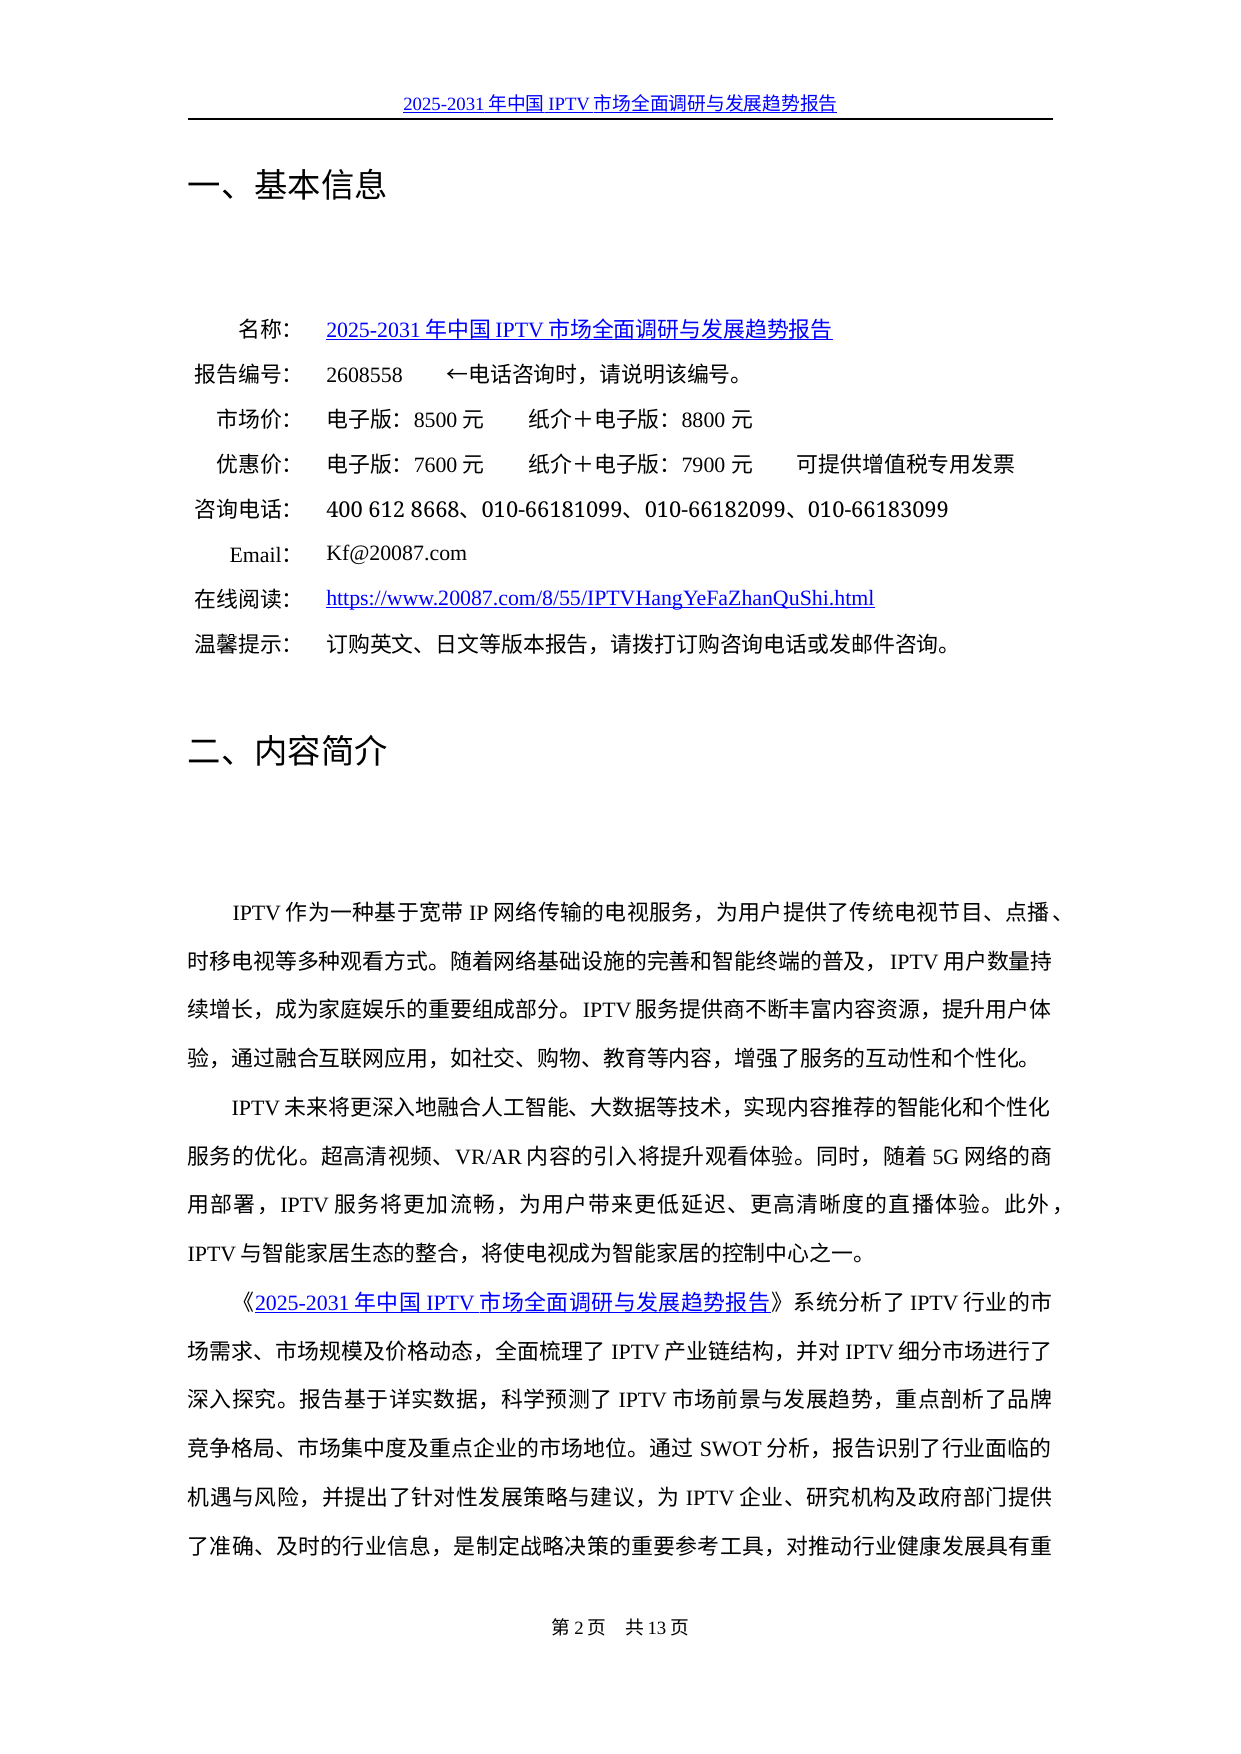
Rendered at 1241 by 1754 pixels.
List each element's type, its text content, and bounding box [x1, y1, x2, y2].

table_cell 订购英文、日文等版本报告，请拨打订购咨询电话或发邮件咨询。 [315, 627, 1073, 672]
title 二、内容简介 [187, 717, 1053, 782]
table_cell 报告编号： [167, 357, 315, 402]
table_cell 温馨提示： [167, 627, 315, 672]
table_cell 电子版：8500 元 纸介＋电子版：8800 元 [315, 402, 1073, 447]
table_cell 在线阅读： [167, 582, 315, 627]
table_cell 优惠价： [167, 447, 315, 492]
table_cell 咨询电话： [167, 492, 315, 537]
table_cell [315, 582, 1073, 627]
table_header 名称： [167, 312, 315, 357]
table_cell Kf@20087.com [315, 537, 1073, 582]
table_cell 400 612 8668、010-66181099、010-66182099、010-66183099 [315, 492, 1073, 537]
table_header 2025-2031年中国IPTV市场全面调研与发展趋势报告 [315, 312, 1073, 357]
table_cell Email： [167, 537, 315, 582]
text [187, 894, 1053, 1561]
title 一、基本信息 [187, 150, 1053, 215]
table_cell 2608558 ←电话咨询时，请说明该编号。 [315, 357, 1073, 402]
table_cell 市场价： [167, 402, 315, 447]
table_cell 电子版：7600 元 纸介＋电子版：7900 元 可提供增值税专用发票 [315, 447, 1073, 492]
